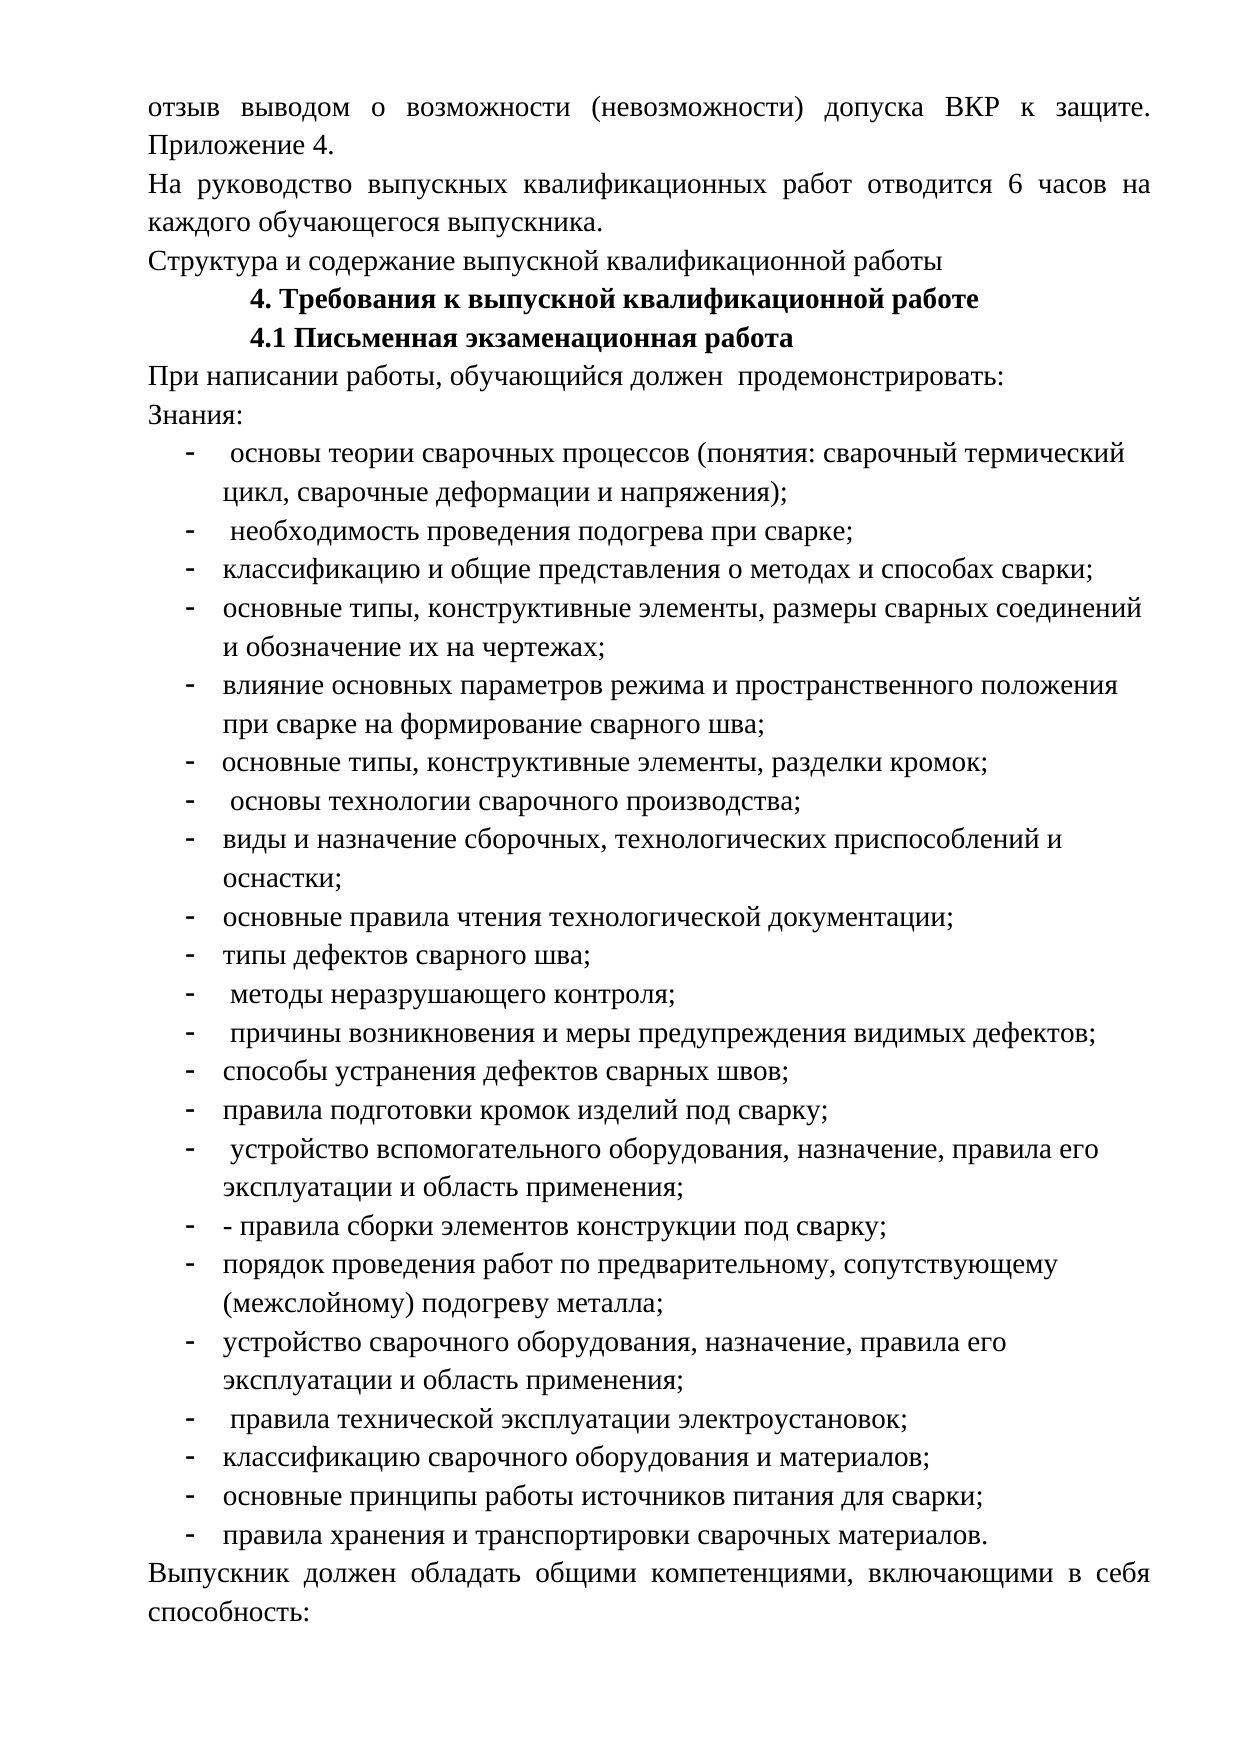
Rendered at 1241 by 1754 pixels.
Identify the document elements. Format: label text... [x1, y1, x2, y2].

list способы устранения дефектов сварных швов; [185, 1053, 1152, 1087]
text Знания: [148, 397, 1152, 431]
list влияние основных параметров режима и пространственного положения при сварке на формирование сварного шва; [185, 667, 1152, 739]
text Выпускник должен обладать общими компетенциями, включающими в себя способность: [148, 1556, 1152, 1628]
list правила хранения и транспортировки сварочных материалов. [185, 1517, 1152, 1551]
list основные правила чтения технологической документации; [185, 899, 1152, 932]
text Структура и содержание выпускной квалификационной работы [148, 243, 1152, 276]
list основные типы, конструктивные элементы, разделки кромок; [185, 744, 1152, 778]
list причины возникновения и меры предупреждения видимых дефектов; [185, 1015, 1152, 1048]
list методы неразрушающего контроля; [185, 976, 1152, 1010]
list типы дефектов сварного шва; [185, 937, 1152, 971]
list порядок проведения работ по предварительному, сопутствующему (межслойному) подогреву металла; [185, 1247, 1152, 1319]
list виды и назначение сборочных, технологических приспособлений и оснастки; [185, 822, 1152, 894]
text На руководство выпускных квалификационных работ отводится 6 часов на каждого обучающегося выпускника. [148, 166, 1152, 238]
list устройство вспомогательного оборудования, назначение, правила его эксплуатации и область применения; [185, 1131, 1152, 1203]
list основные принципы работы источников питания для сварки; [185, 1478, 1152, 1512]
list необходимость проведения подогрева при сварке; [185, 513, 1152, 546]
list устройство сварочного оборудования, назначение, правила его эксплуатации и область применения; [185, 1324, 1152, 1396]
list основы технологии сварочного производства; [185, 783, 1152, 817]
list правила технической эксплуатации электроустановок; [185, 1401, 1152, 1434]
list классификацию и общие представления о методах и способах сварки; [185, 551, 1152, 585]
list основы теории сварочных процессов (понятия: сварочный термический цикл, сварочные деформации и напряжения); [185, 436, 1152, 508]
text 4. Требования к выпускной квалификационной работе [148, 281, 1152, 315]
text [148, 89, 1152, 161]
text При написании работы, обучающийся должен продемонстрировать: [148, 358, 1152, 392]
text 4.1 Письменная экзаменационная работа [148, 320, 1152, 353]
list основные типы, конструктивные элементы, размеры сварных соединений и обозначение их на чертежах; [185, 590, 1152, 662]
list правила подготовки кромок изделий под сварку; [185, 1092, 1152, 1126]
list классификацию сварочного оборудования и материалов; [185, 1439, 1152, 1473]
list - правила сборки элементов конструкции под сварку; [185, 1208, 1152, 1242]
